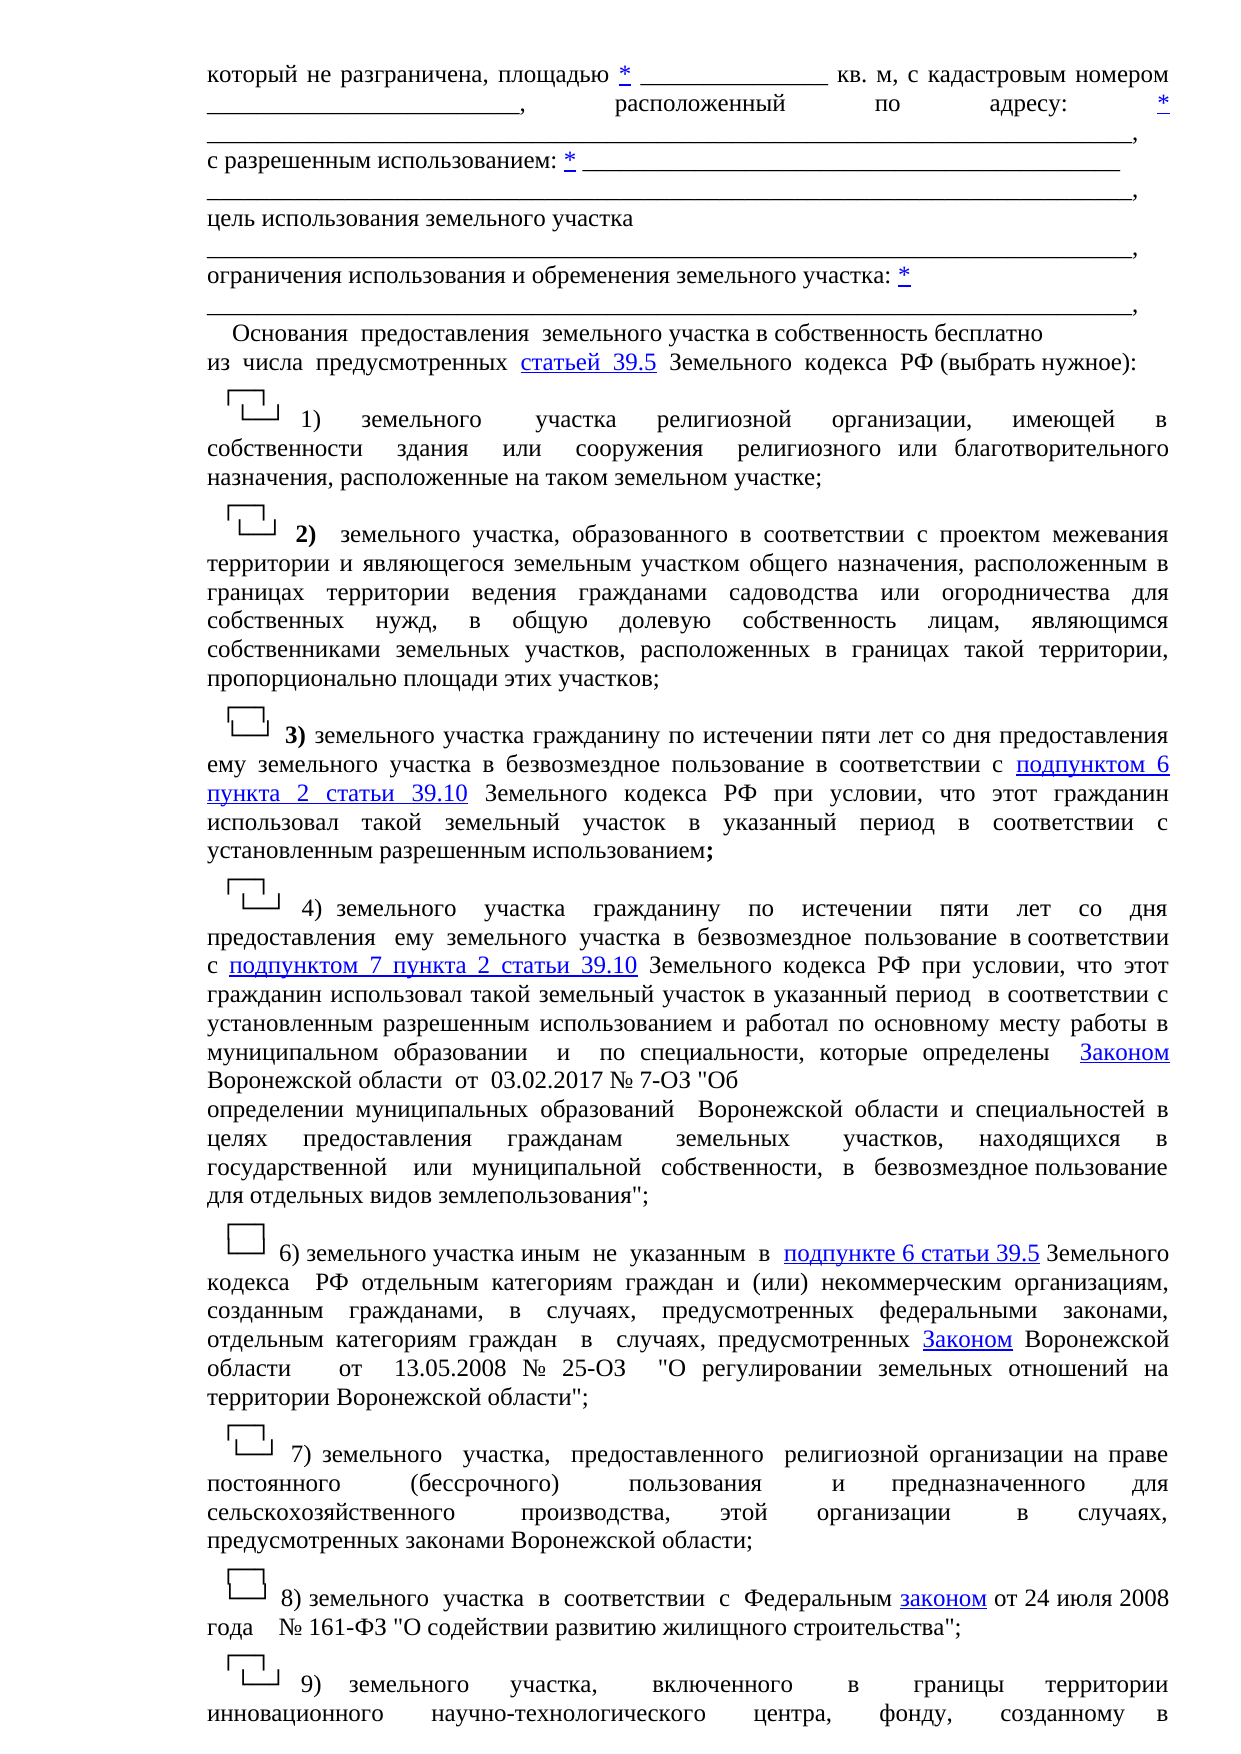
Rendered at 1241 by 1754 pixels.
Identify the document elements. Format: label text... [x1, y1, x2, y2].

text └─┘ 6) земельного участка иным не указанным в подпункте 6 статьи 39.5 Земельного кодекса РФ отдельным категориям граждан и (или) некоммерческим организациям, созданным гражданами, в случаях, предусмотренных федеральными законами, отдельным категориям граждан в случаях, предусмотренных Законом Воронежской области от 13.05.2008 № 25-ОЗ "О регулировании земельных отношений на территории Воронежской области"; [207, 1238, 1169, 1410]
text __________________________________________________________________________, [207, 174, 1169, 203]
text └─┘ 4) земельного участка гражданину по истечении пяти лет со дня предоставления ему земельного участка в безвозмездное пользование в соответствии с подпунктом 7 пункта 2 статьи 39.10 Земельного кодекса РФ при условии, что этот гражданин использовал такой земельный участок в указанный период в соответствии с установленным разрешенным использованием и работал по основному месту работы в муниципальном образовании и по специальности, которые определены Законом Воронежской области от 03.02.2017 № 7-ОЗ "Об [207, 893, 1169, 1094]
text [207, 59, 1169, 145]
text └─┘ 3) земельного участка гражданину по истечении пяти лет со дня предоставления ему земельного участка в безвозмездное пользование в соответствии с подпунктом 6 пункта 2 статьи 39.10 Земельного кодекса РФ при условии, что этот гражданин использовал такой земельный участок в указанный период в соответствии с установленным разрешенным использованием; [207, 720, 1169, 864]
text определении муниципальных образований Воронежской области и специальностей в целях предоставления гражданам земельных участков, находящихся в государственной или муниципальной собственности, в безвозмездное пользование для отдельных видов землепользования"; [207, 1094, 1169, 1209]
text ┌─┐ [207, 1410, 1169, 1439]
text └─┘ 1) земельного участка религиозной организации, имеющей в собственности здания или сооружения религиозного или благотворительного назначения, расположенные на таком земельном участке; [207, 404, 1169, 490]
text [207, 1669, 1169, 1727]
text ┌─┐ [207, 1209, 1169, 1238]
text ┌─┐ [207, 1554, 1169, 1583]
text ┌─┐ [207, 490, 1169, 519]
text └─┘ 2) земельного участка, образованного в соответствии с проектом межевания территории и являющегося земельным участком общего назначения, расположенным в границах территории ведения гражданами садоводства или огородничества для собственных нужд, в общую долевую собственность лицам, являющимся собственниками земельных участков, расположенных в границах такой территории, пропорционально площади этих участков; [207, 519, 1169, 692]
text ┌─┐ [207, 864, 1169, 893]
text __________________________________________________________________________, [207, 289, 1169, 318]
text __________________________________________________________________________, [207, 232, 1169, 260]
text из числа предусмотренных статьей 39.5 Земельного кодекса РФ (выбрать нужное): [207, 347, 1169, 375]
text ┌─┐ [207, 375, 1169, 404]
text ┌─┐ [207, 1640, 1169, 1669]
text цель использования земельного участка [207, 203, 1169, 232]
text ┌─┐ [207, 692, 1169, 720]
text └─┘ 7) земельного участка, предоставленного религиозной организации на праве постоянного (бессрочного) пользования и предназначенного для сельскохозяйственного производства, этой организации в случаях, предусмотренных законами Воронежской области; [207, 1439, 1169, 1554]
text ограничения использования и обременения земельного участка: * [207, 260, 1169, 289]
text └─┘ 8) земельного участка в соответствии с Федеральным законом от 24 июля 2008 года № 161-ФЗ "О содействии развитию жилищного строительства"; [207, 1583, 1169, 1640]
text с разрешенным использованием: * ___________________________________________ [207, 145, 1169, 174]
text Основания предоставления земельного участка в собственность бесплатно [207, 318, 1169, 347]
